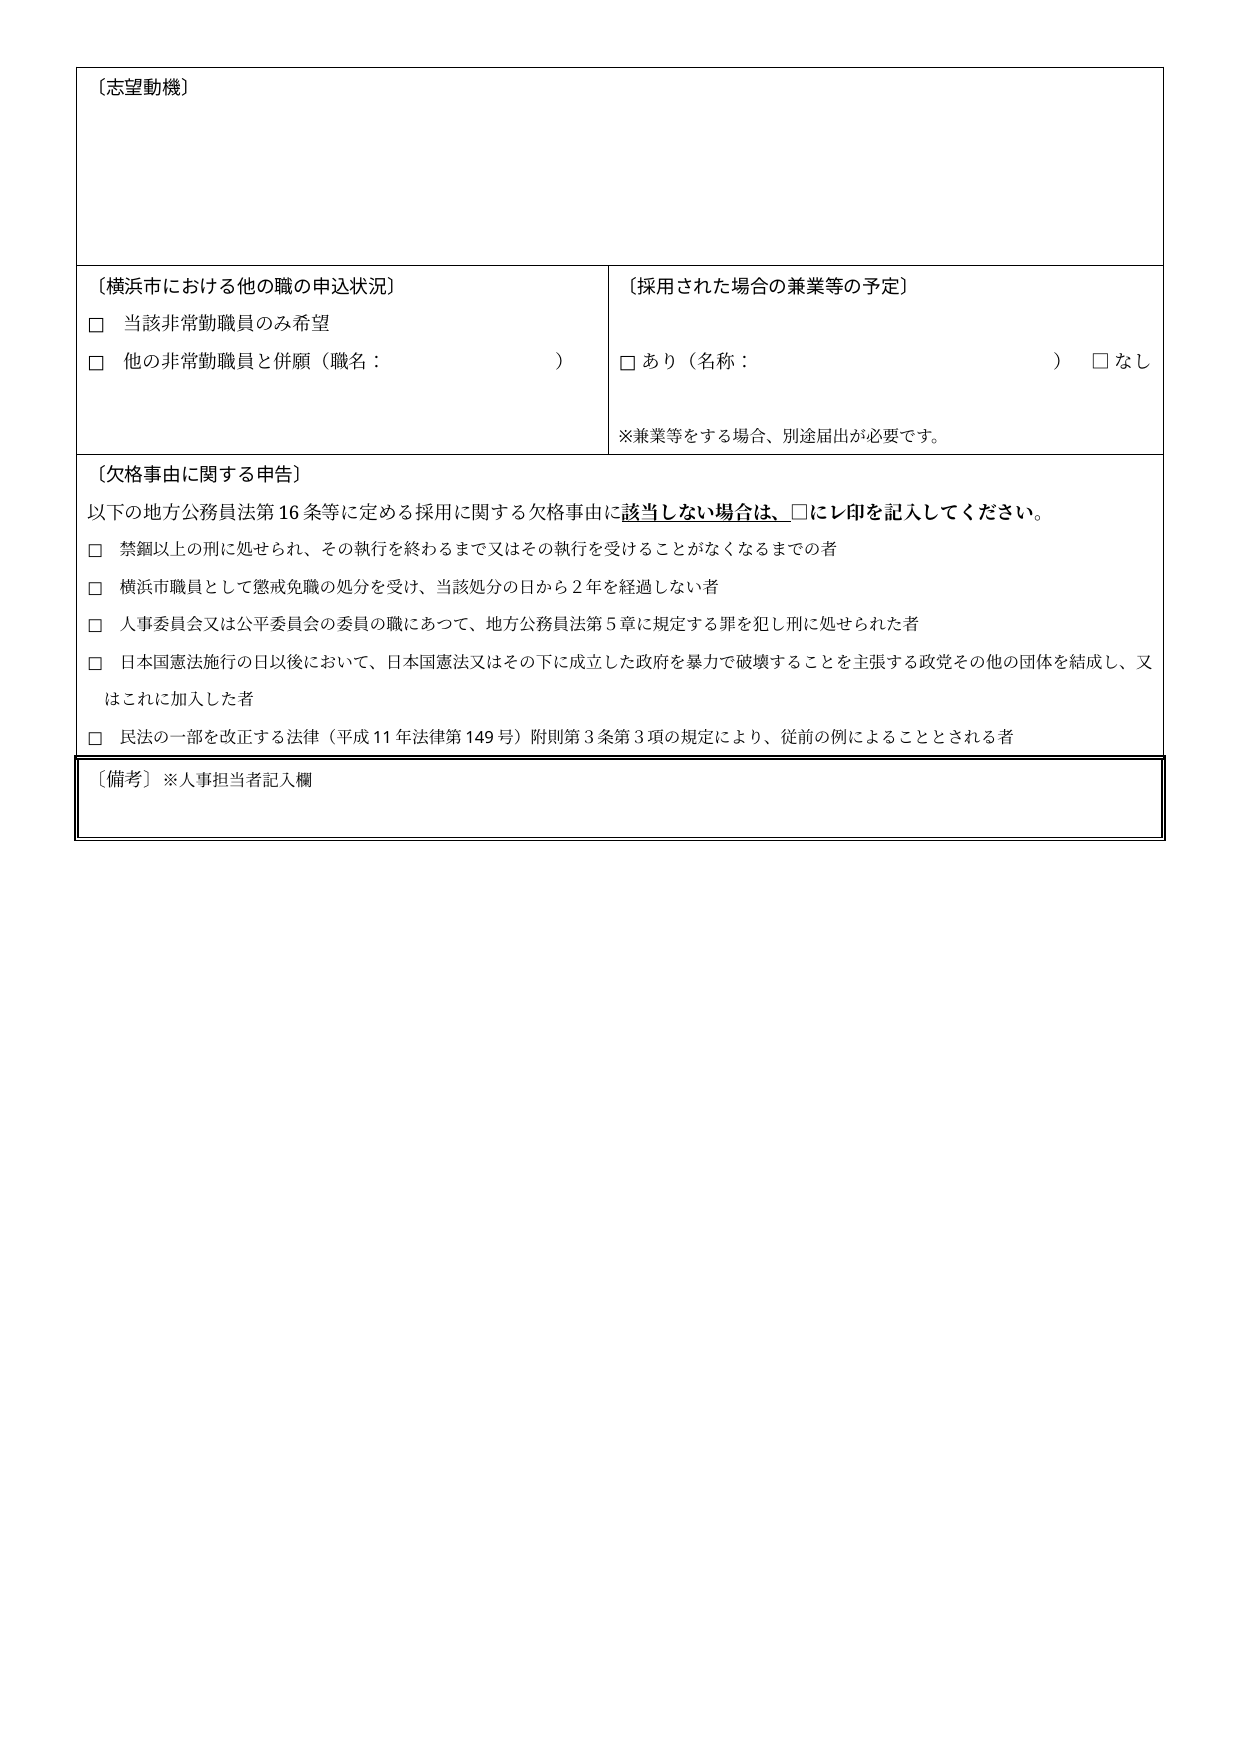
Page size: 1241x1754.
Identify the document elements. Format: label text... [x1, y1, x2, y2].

table_cell 〔備考〕※人事担当者記入欄 [79, 760, 1161, 836]
table_cell 〔横浜市における他の職の申込状況〕 □ 当該非常勤職員のみ希望 □ 他の非常勤職員と併願（職名： ） [77, 266, 608, 454]
table_cell 〔採用された場合の兼業等の予定〕 □ あり（名称： ） □ なし ※兼業等をする場合、別途届出が必要です。 [609, 266, 1163, 454]
table_cell 〔志望動機〕 [77, 68, 1163, 265]
table_cell 〔欠格事由に関する申告〕 以下の地方公務員法第16条等に定める採用に関する欠格事由に該当しない場合は、□にレ印を記入してください。 □ 禁錮以上の刑に処せられ、その執行を終わるまで又はその執行を受けることがなくなるまでの者 □ 横浜市職員として懲戒免職の処分を受け、当該処分の日から２年を経過しない者 □ 人事委員会又は公平委員会の委員の職にあつて、地方公務員法第５章に規定する罪を犯し刑に処せられた者 □ 日本国憲法施行の日以後において、日本国憲法又はその下に成立した政府を暴力で破壊することを主張する政党その他の団体を結成し、又はこれに加入した者 □ 民法の一部を改正する法律（平成11年法律第149号）附則第３条第３項の規定により、従前の例によることとされる者 [77, 455, 1163, 755]
